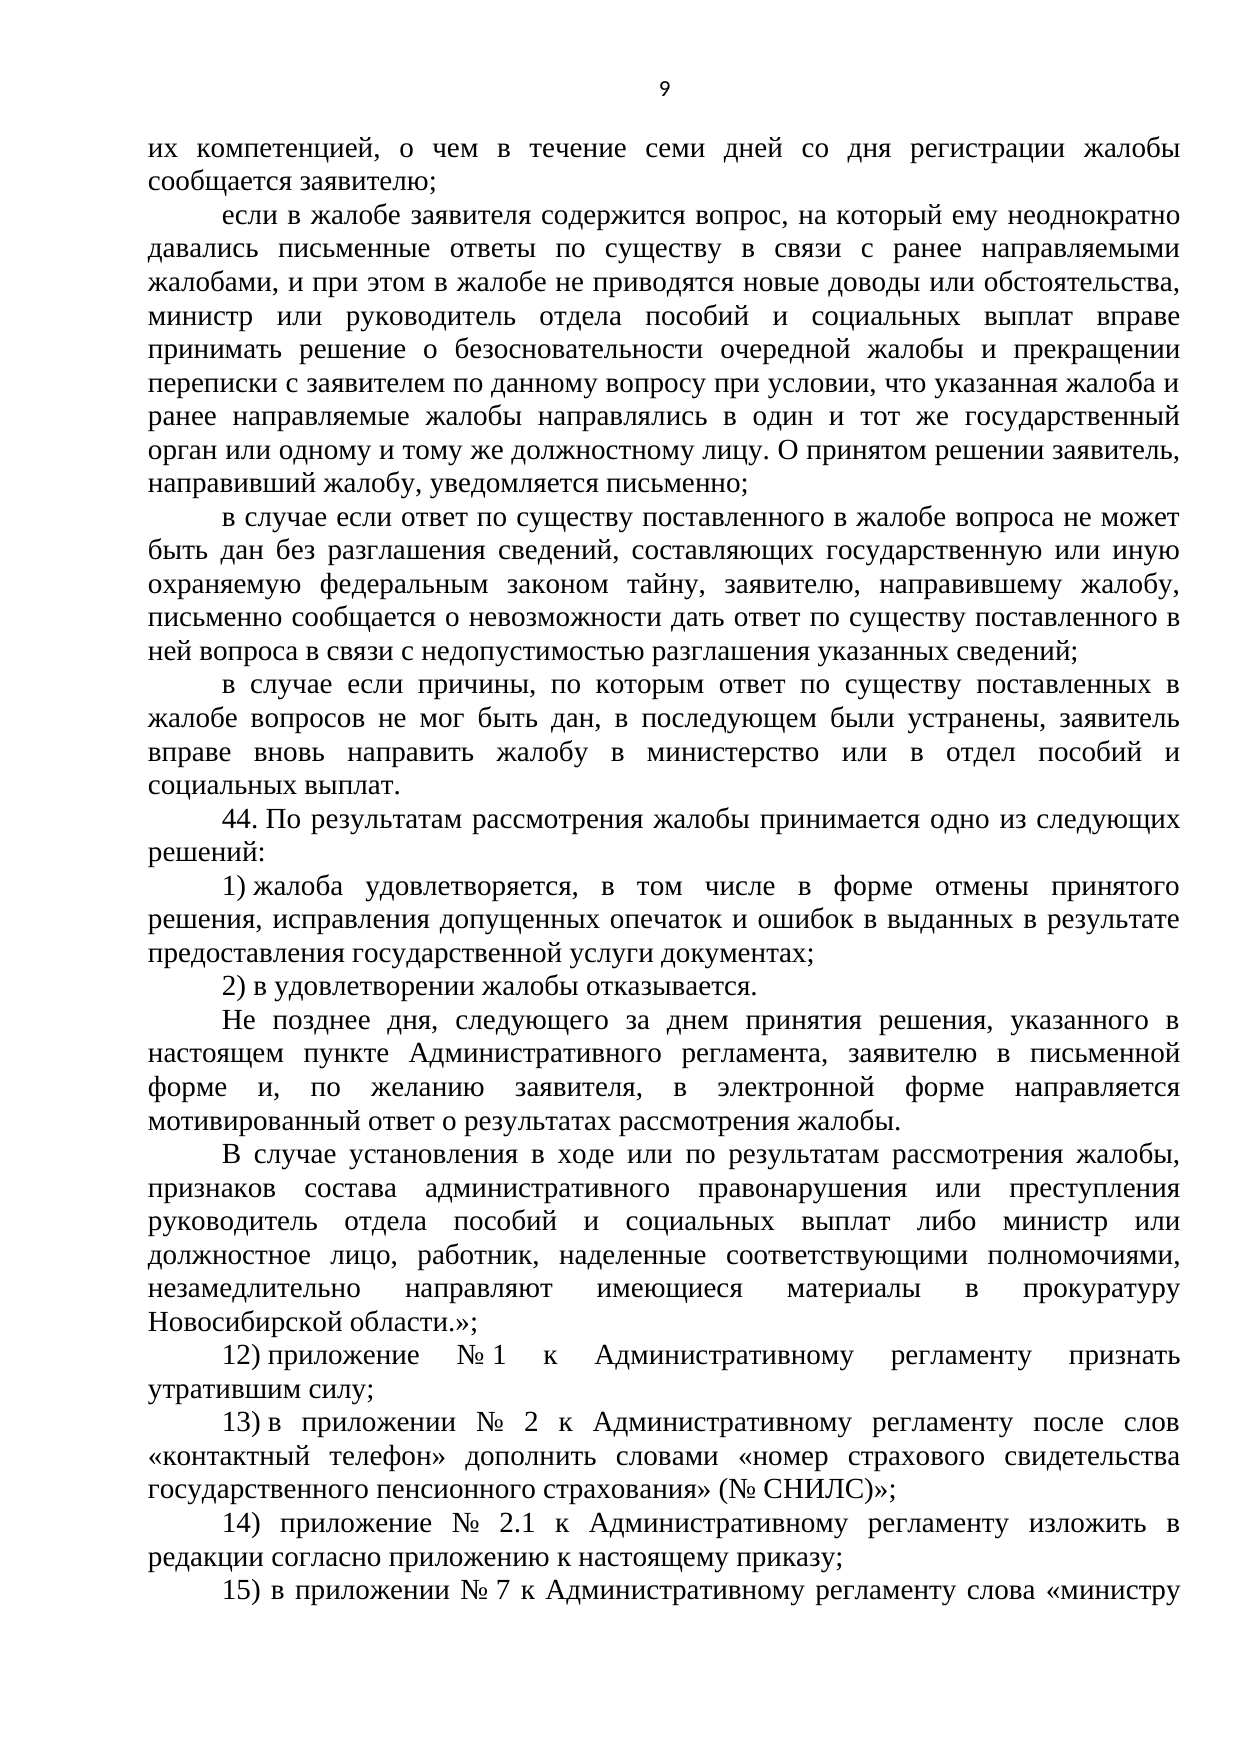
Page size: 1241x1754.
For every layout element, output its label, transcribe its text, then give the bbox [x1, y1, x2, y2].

text в случае если ответ по существу поставленного в жалобе вопроса не может быть дан без разглашения сведений, составляющих государственную или иную охраняемую федеральным законом тайну, заявителю, направившему жалобу, письменно сообщается о невозможности дать ответ по существу поставленного в ней вопроса в связи с недопустимостью разглашения указанных сведений; [148, 499, 1181, 667]
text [148, 1572, 1181, 1606]
text 2) в удовлетворении жалобы отказывается. [148, 968, 1181, 1002]
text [148, 130, 1181, 197]
text 12) приложение № 1 к Административному регламенту признать утратившим силу; [148, 1337, 1181, 1404]
text 1) жалоба удовлетворяется, в том числе в форме отмены принятого решения, исправления допущенных опечаток и ошибок в выданных в результате предоставления государственной услуги документах; [148, 868, 1181, 968]
text 44. По результатам рассмотрения жалобы принимается одно из следующих решений: [148, 801, 1181, 868]
text В случае установления в ходе или по результатам рассмотрения жалобы, признаков состава административного правонарушения или преступления руководитель отдела пособий и социальных выплат либо министр или должностное лицо, работник, наделенные соответствующими полномочиями, незамедлительно направляют имеющиеся материалы в прокуратуру Новосибирской области.»; [148, 1136, 1181, 1337]
text Не позднее дня, следующего за днем принятия решения, указанного в настоящем пункте Административного регламента, заявителю в письменной форме и, по желанию заявителя, в электронной форме направляется мотивированный ответ о результатах рассмотрения жалобы. [148, 1002, 1181, 1136]
text в случае если причины, по которым ответ по существу поставленных в жалобе вопросов не мог быть дан, в последующем были устранены, заявитель вправе вновь направить жалобу в министерство или в отдел пособий и социальных выплат. [148, 667, 1181, 801]
text 13) в приложении № 2 к Административному регламенту после слов «контактный телефон» дополнить словами «номер страхового свидетельства государственного пенсионного страхования» (№ СНИЛС)»; [148, 1404, 1181, 1505]
text 14) приложение № 2.1 к Административному регламенту изложить в редакции согласно приложению к настоящему приказу; [148, 1505, 1181, 1572]
text если в жалобе заявителя содержится вопрос, на который ему неоднократно давались письменные ответы по существу в связи с ранее направляемыми жалобами, и при этом в жалобе не приводятся новые доводы или обстоятельства, министр или руководитель отдела пособий и социальных выплат вправе принимать решение о безосновательности очередной жалобы и прекращении переписки с заявителем по данному вопросу при условии, что указанная жалоба и ранее направляемые жалобы направлялись в один и тот же государственный орган или одному и тому же должностному лицу. О принятом решении заявитель, направивший жалобу, уведомляется письменно; [148, 197, 1181, 499]
